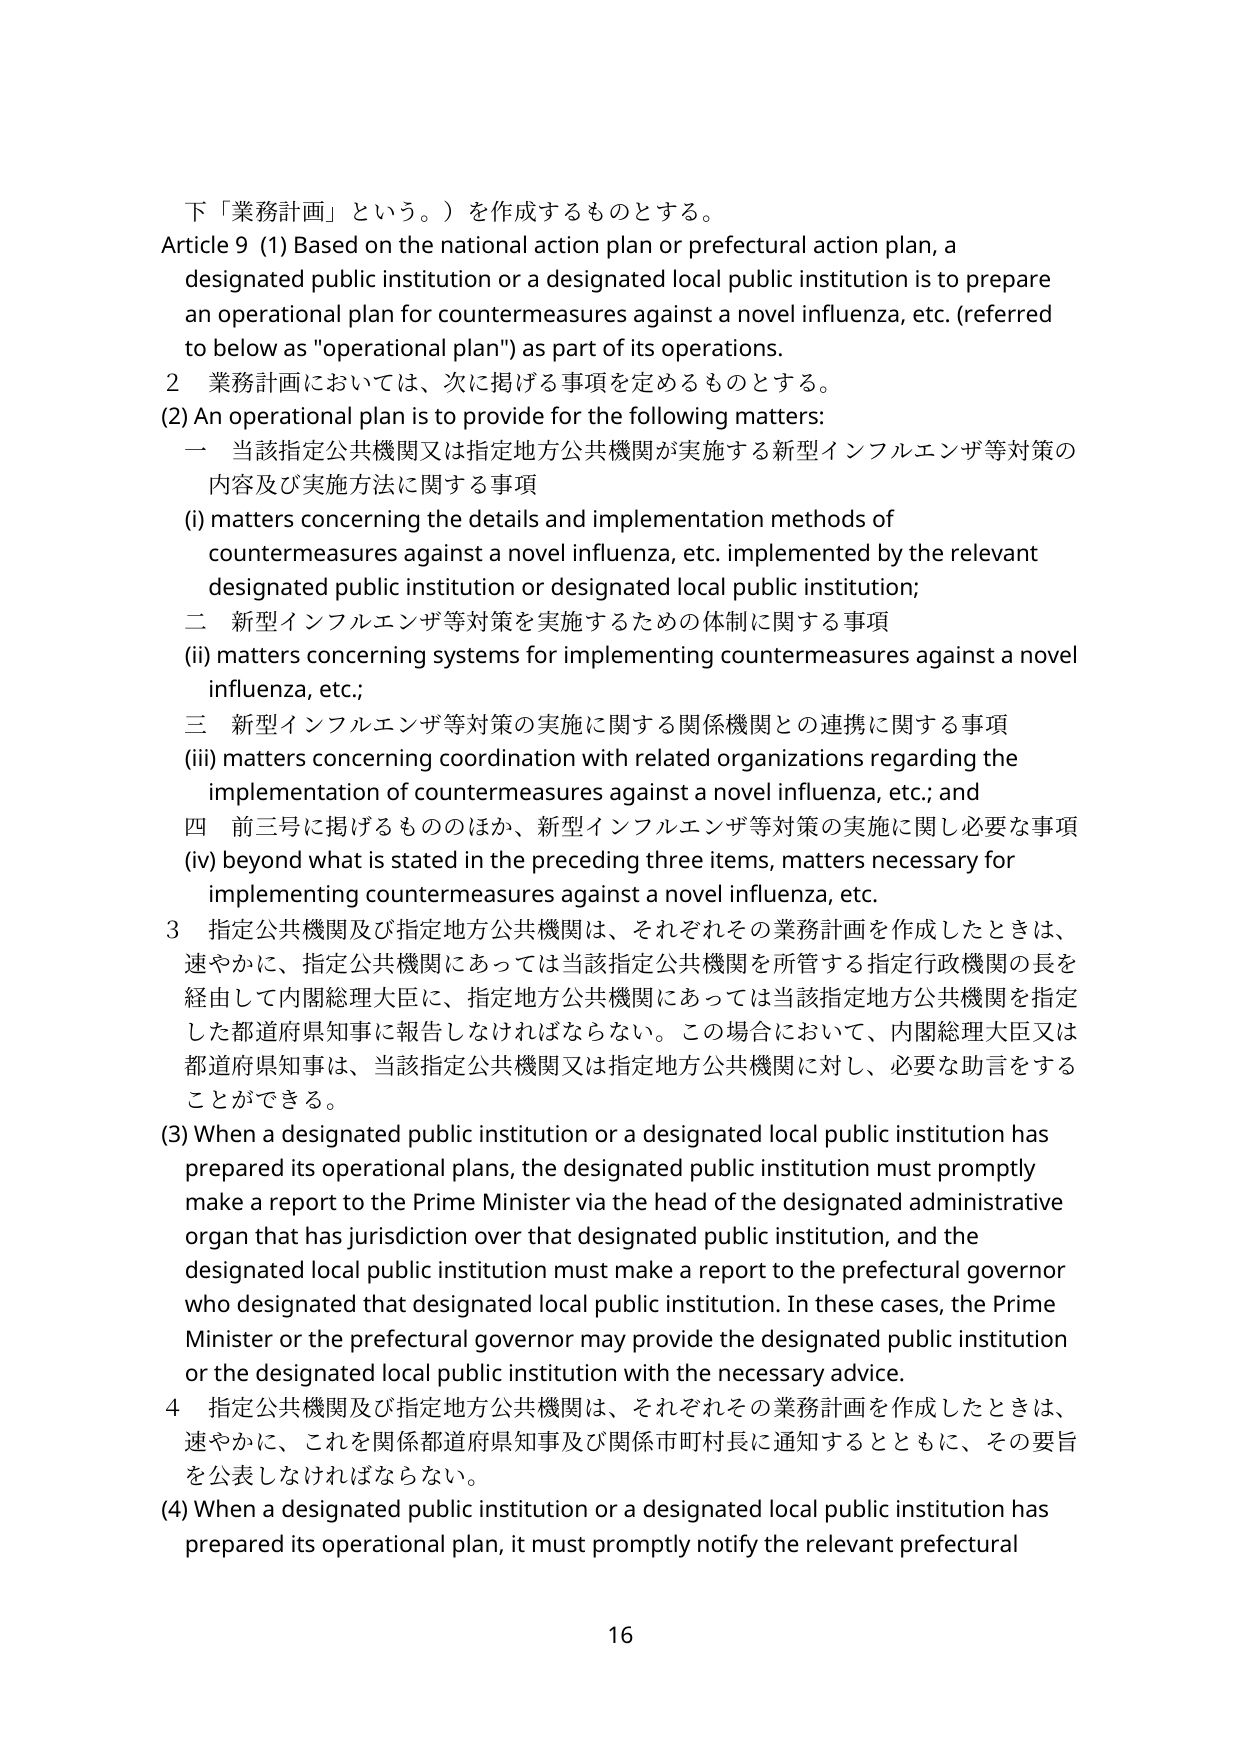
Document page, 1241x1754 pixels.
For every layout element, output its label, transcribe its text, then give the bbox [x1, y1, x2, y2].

text ３ 指定公共機関及び指定地方公共機関は、それぞれその業務計画を作成したときは、速やかに、指定公共機関にあっては当該指定公共機関を所管する指定行政機関の長を経由して内閣総理大臣に、指定地方公共機関にあっては当該指定地方公共機関を指定した都道府県知事に報告しなければならない。この場合において、内閣総理大臣又は都道府県知事は、当該指定公共機関又は指定地方公共機関に対し、必要な助言をすることができる。 [161, 911, 1079, 1116]
text 三 新型インフルエンザ等対策の実施に関する関係機関との連携に関する事項 [184, 706, 1079, 740]
text 四 前三号に掲げるもののほか、新型インフルエンザ等対策の実施に関し必要な事項 [184, 809, 1079, 843]
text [161, 1492, 1079, 1560]
text (2) An operational plan is to provide for the following matters: [161, 399, 1079, 433]
text (iii) matters concerning coordination with related organizations regarding the implementation of countermeasures against a novel influenza, etc.; and [184, 740, 1079, 809]
text 二 新型インフルエンザ等対策を実施するための体制に関する事項 [184, 604, 1079, 638]
text ２ 業務計画においては、次に掲げる事項を定めるものとする。 [161, 364, 1079, 399]
text (i) matters concerning the details and implementation methods of countermeasures against a novel influenza, etc. implemented by the relevant designated public institution or designated local public institution; [184, 501, 1079, 604]
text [161, 194, 1079, 228]
text (3) When a designated public institution or a designated local public institution has prepared its operational plans, the designated public institution must promptly make a report to the Prime Minister via the head of the designated administrative organ that has jurisdiction over that designated public institution, and the designated local public institution must make a report to the prefectural governor who designated that designated local public institution. In these cases, the Prime Minister or the prefectural governor may provide the designated public institution or the designated local public institution with the necessary advice. [161, 1116, 1079, 1389]
text (iv) beyond what is stated in the preceding three items, matters necessary for implementing countermeasures against a novel influenza, etc. [184, 843, 1079, 911]
text 一 当該指定公共機関又は指定地方公共機関が実施する新型インフルエンザ等対策の内容及び実施方法に関する事項 [184, 433, 1079, 501]
text Article 9 (1) Based on the national action plan or prefectural action plan, a designated public institution or a designated local public institution is to prepare an operational plan for countermeasures against a novel influenza, etc. (referred to below as "operational plan") as part of its operations. [161, 228, 1079, 364]
text (ii) matters concerning systems for implementing countermeasures against a novel influenza, etc.; [184, 638, 1079, 706]
text ４ 指定公共機関及び指定地方公共機関は、それぞれその業務計画を作成したときは、速やかに、これを関係都道府県知事及び関係市町村長に通知するとともに、その要旨を公表しなければならない。 [161, 1389, 1079, 1492]
